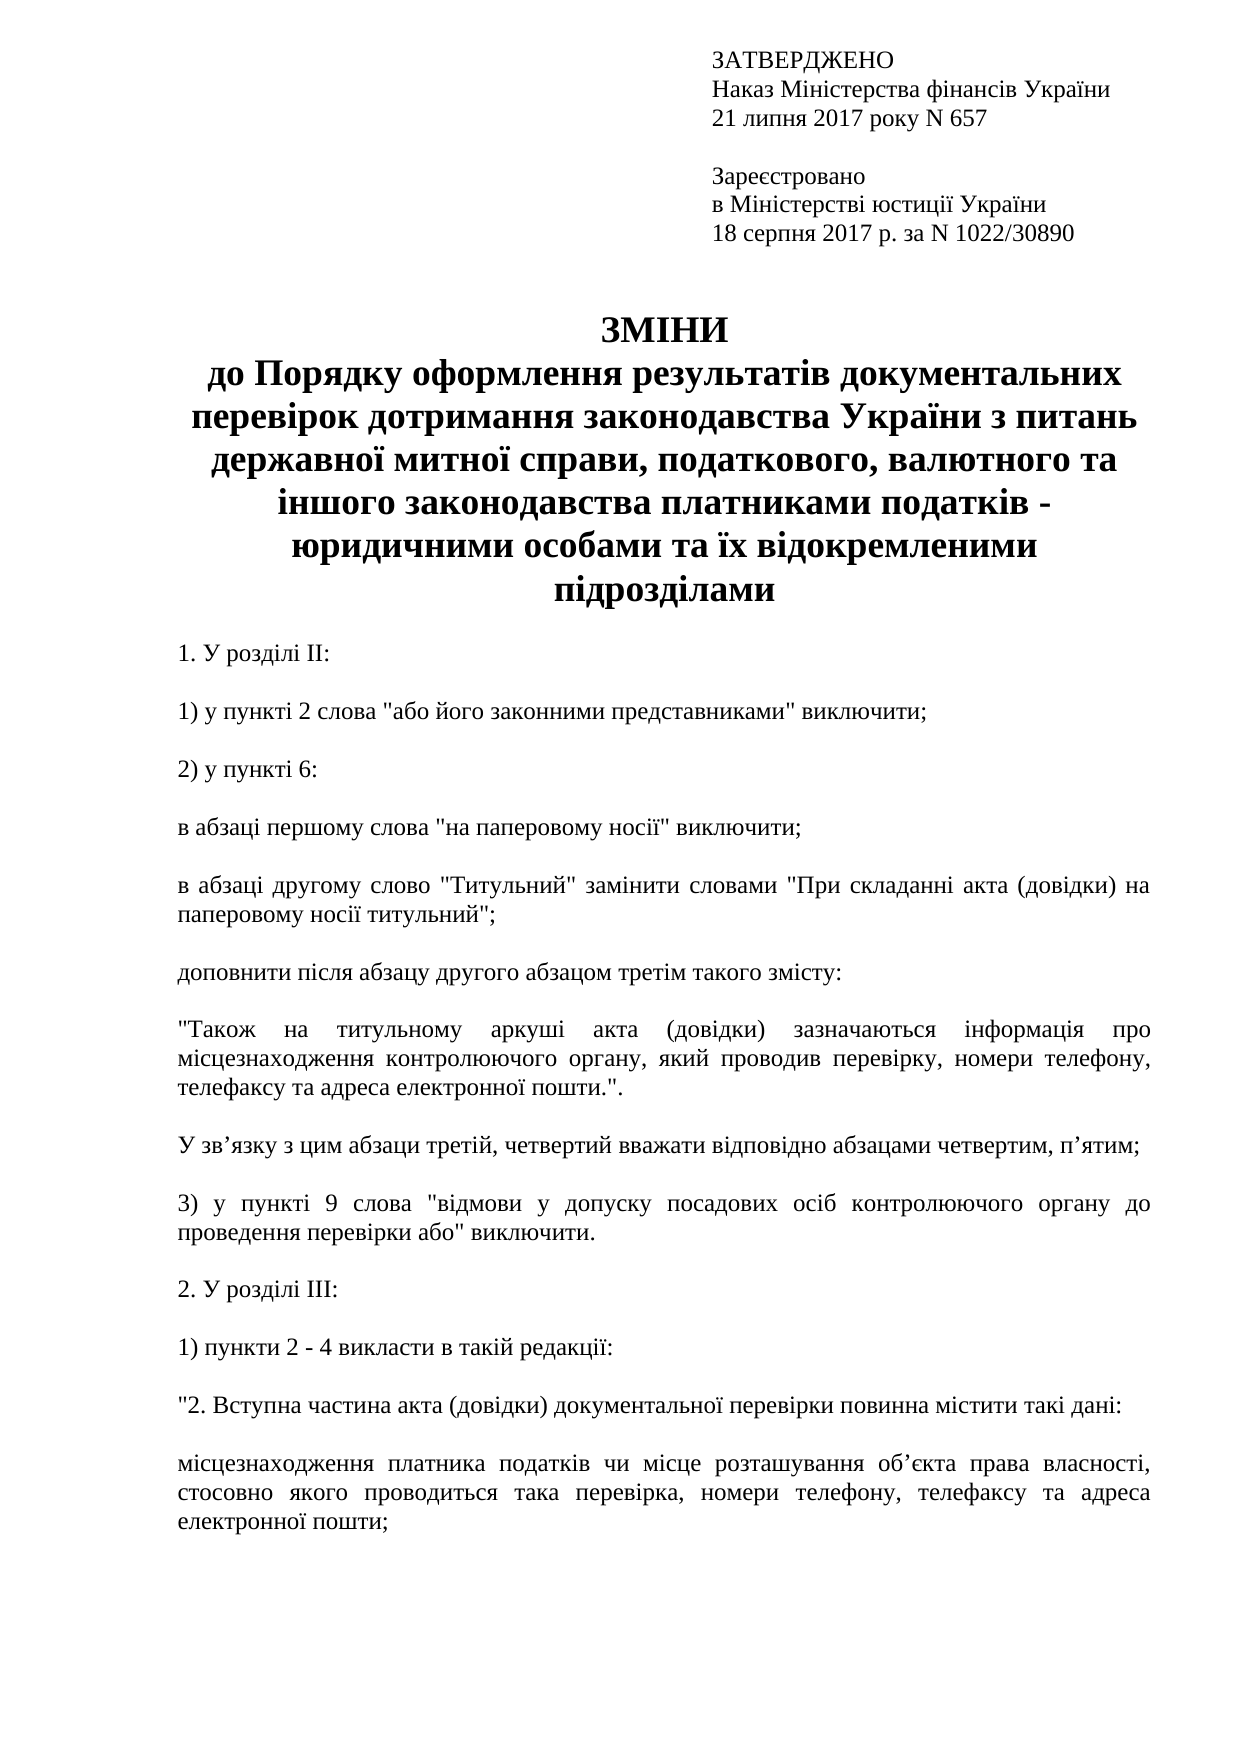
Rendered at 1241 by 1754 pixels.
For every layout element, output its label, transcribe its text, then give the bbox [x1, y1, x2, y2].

text в абзаці другому слово "Титульний" замінити словами "При складанні акта (довідки) на паперовому носії титульний"; [177, 870, 1152, 927]
text У зв’язку з цим абзаци третій, четвертий вважати відповідно абзацами четвертим, п’ятим; [177, 1130, 1152, 1159]
table_header ЗАТВЕРДЖЕНО Наказ Міністерства фінансів України 21 липня 2017 року N 657 Зареєстровано в Міністерстві юстиції України 18 серпня 2017 р. за N 1022/30890 [709, 42, 1147, 250]
text "Також на титульному аркуші акта (довідки) зазначаються інформація про місцезнаходження контролюючого органу, який проводив перевірку, номери телефону, телефаксу та адреса електронної пошти.". [177, 1014, 1152, 1101]
text в абзаці першому слова "на паперовому носії" виключити; [177, 812, 1152, 841]
text місцезнаходження платника податків чи місце розташування об’єкта права власності, стосовно якого проводиться така перевірка, номери телефону, телефаксу та адреса електронної пошти; [177, 1448, 1152, 1534]
text доповнити після абзацу другого абзацом третім такого змісту: [177, 957, 1152, 985]
text 2. У розділі III: [177, 1274, 1152, 1303]
text 3) у пункті 9 слова "відмови у допуску посадових осіб контролюючого органу до проведення перевірки або" виключити. [177, 1188, 1152, 1245]
text "2. Вступна частина акта (довідки) документальної перевірки повинна містити такі дані: [177, 1390, 1152, 1419]
text 1. У розділі II: [177, 638, 1152, 667]
text 1) у пункті 2 слова "або його законними представниками" виключити; [177, 696, 1152, 725]
text 2) у пункті 6: [177, 754, 1152, 783]
text ЗМІНИ до Порядку оформлення результатів документальних перевірок дотримання законодавства України з питань державної митної справи, податкового, валютного та іншого законодавства платниками податків - юридичними особами та їх відокремленими підрозділами [177, 307, 1152, 609]
text 1) пункти 2 - 4 викласти в такій редакції: [177, 1332, 1152, 1361]
